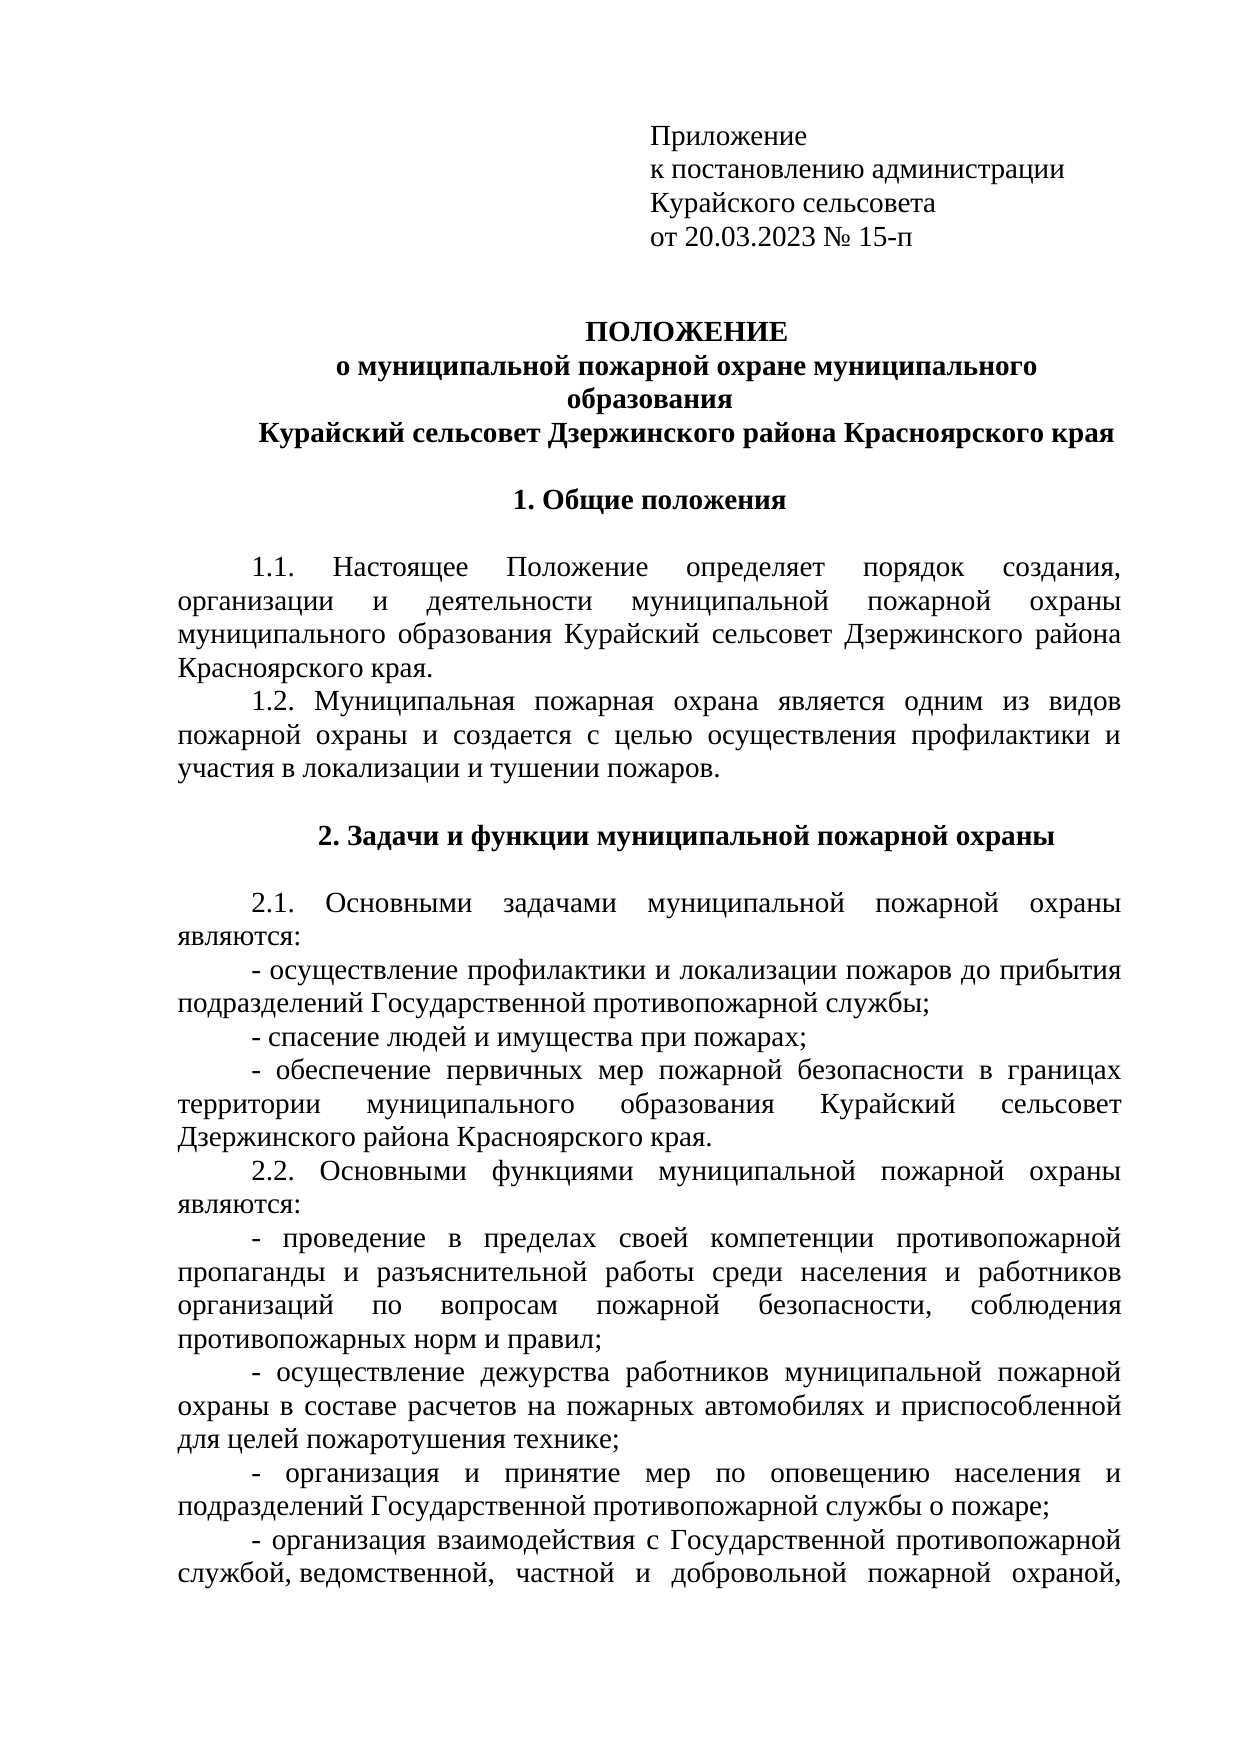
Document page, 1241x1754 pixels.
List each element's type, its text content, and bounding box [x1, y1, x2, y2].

text 2.2. Основными функциями муниципальной пожарной охраны являются: [177, 1153, 1122, 1220]
text - осуществление дежурства работников муниципальной пожарной охраны в составе расчетов на пожарных автомобилях и приспособленной для целей пожаротушения технике; [177, 1354, 1122, 1455]
text Курайского сельсовета [177, 185, 1122, 219]
text 1.1. Настоящее Положение определяет порядок создания, организации и деятельности муниципальной пожарной охраны муниципального образования Курайский сельсовет Дзержинского района Красноярского края. [177, 549, 1122, 683]
text ПОЛОЖЕНИЕ [177, 314, 1122, 348]
text Приложение [177, 118, 1122, 152]
text - обеспечение первичных мер пожарной безопасности в границах территории муниципального образования Курайский сельсовет Дзержинского района Красноярского края. [177, 1052, 1122, 1153]
text - спасение людей и имущества при пожарах; [177, 1019, 1122, 1052]
text от 20.03.2023 № 15-п [177, 219, 1122, 252]
text к постановлению администрации [177, 152, 1122, 185]
text - осуществление профилактики и локализации пожаров до прибытия подразделений Государственной противопожарной службы; [177, 952, 1122, 1019]
text - организация и принятие мер по оповещению населения и подразделений Государственной противопожарной службы о пожаре; [177, 1455, 1122, 1522]
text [177, 1522, 1122, 1589]
text 1.2. Муниципальная пожарная охрана является одним из видов пожарной охраны и создается с целью осуществления профилактики и участия в локализации и тушении пожаров. [177, 683, 1122, 784]
text 2. Задачи и функции муниципальной пожарной охраны [177, 818, 1122, 851]
text о муниципальной пожарной охране муниципального образования [177, 348, 1122, 415]
text - проведение в пределах своей компетенции противопожарной пропаганды и разъяснительной работы среди населения и работников организаций по вопросам пожарной безопасности, соблюдения противопожарных норм и правил; [177, 1220, 1122, 1354]
text 2.1. Основными задачами муниципальной пожарной охраны являются: [177, 885, 1122, 952]
text Курайский сельсовет Дзержинского района Красноярского края [177, 415, 1122, 449]
text 1. Общие положения [177, 482, 1122, 516]
